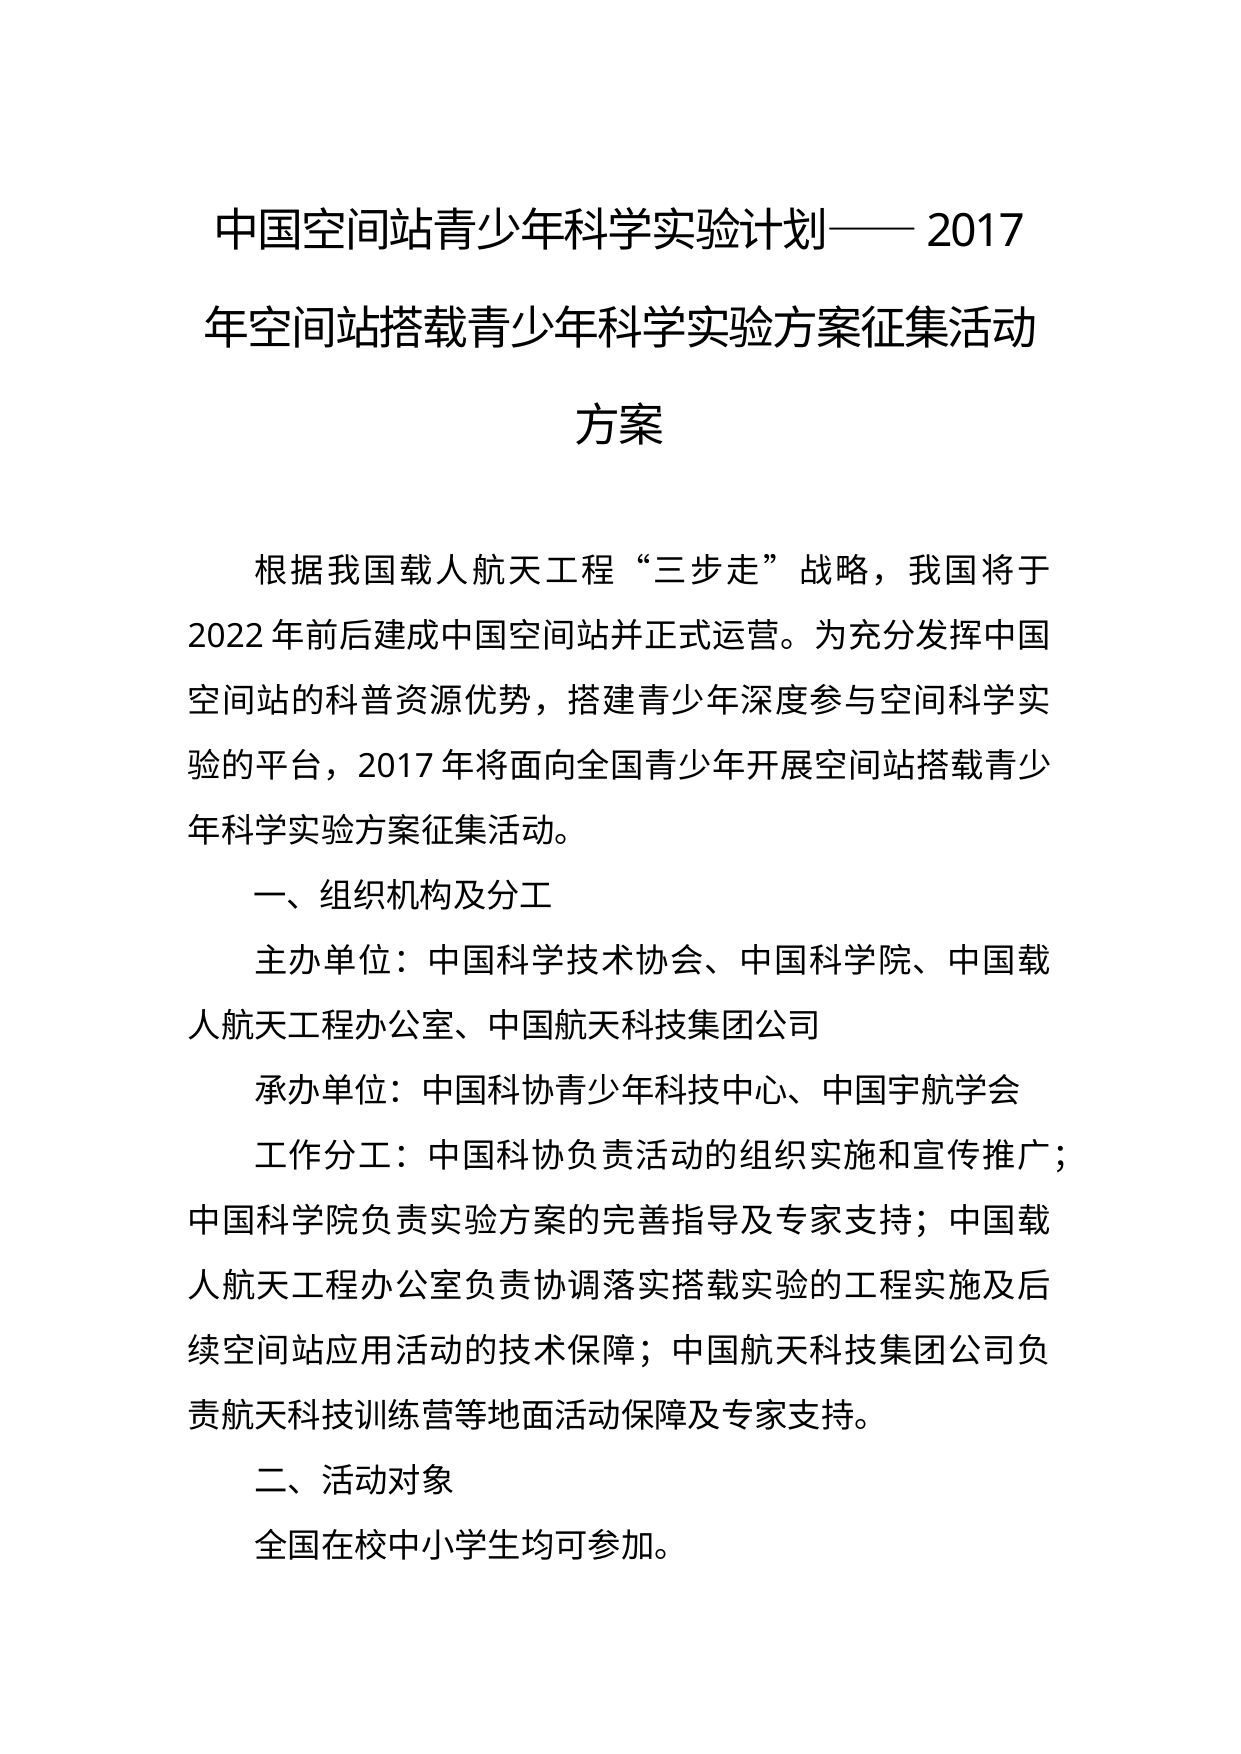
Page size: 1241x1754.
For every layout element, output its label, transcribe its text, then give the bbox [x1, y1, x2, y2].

text 主办单位：中国科学技术协会、中国科学院、中国载人航天工程办公室、中国航天科技集团公司 [187, 926, 1053, 1056]
text 根据我国载人航天工程“三步走”战略，我国将于2022年前后建成中国空间站并正式运营。为充分发挥中国空间站的科普资源优势，搭建青少年深度参与空间科学实验的平台，2017年将面向全国青少年开展空间站搭载青少年科学实验方案征集活动。 [187, 536, 1053, 861]
text 中国空间站青少年科学实验计划—— 2017年空间站搭载青少年科学实验方案征集活动方案 [187, 178, 1053, 471]
text 一、组织机构及分工 [187, 861, 1053, 926]
text 承办单位：中国科协青少年科技中心、中国宇航学会 [187, 1056, 1053, 1121]
text 二、活动对象 [187, 1446, 1053, 1511]
text 全国在校中小学生均可参加。 [187, 1511, 1053, 1576]
text 工作分工：中国科协负责活动的组织实施和宣传推广；中国科学院负责实验方案的完善指导及专家支持；中国载人航天工程办公室负责协调落实搭载实验的工程实施及后续空间站应用活动的技术保障；中国航天科技集团公司负责航天科技训练营等地面活动保障及专家支持。 [187, 1121, 1053, 1446]
